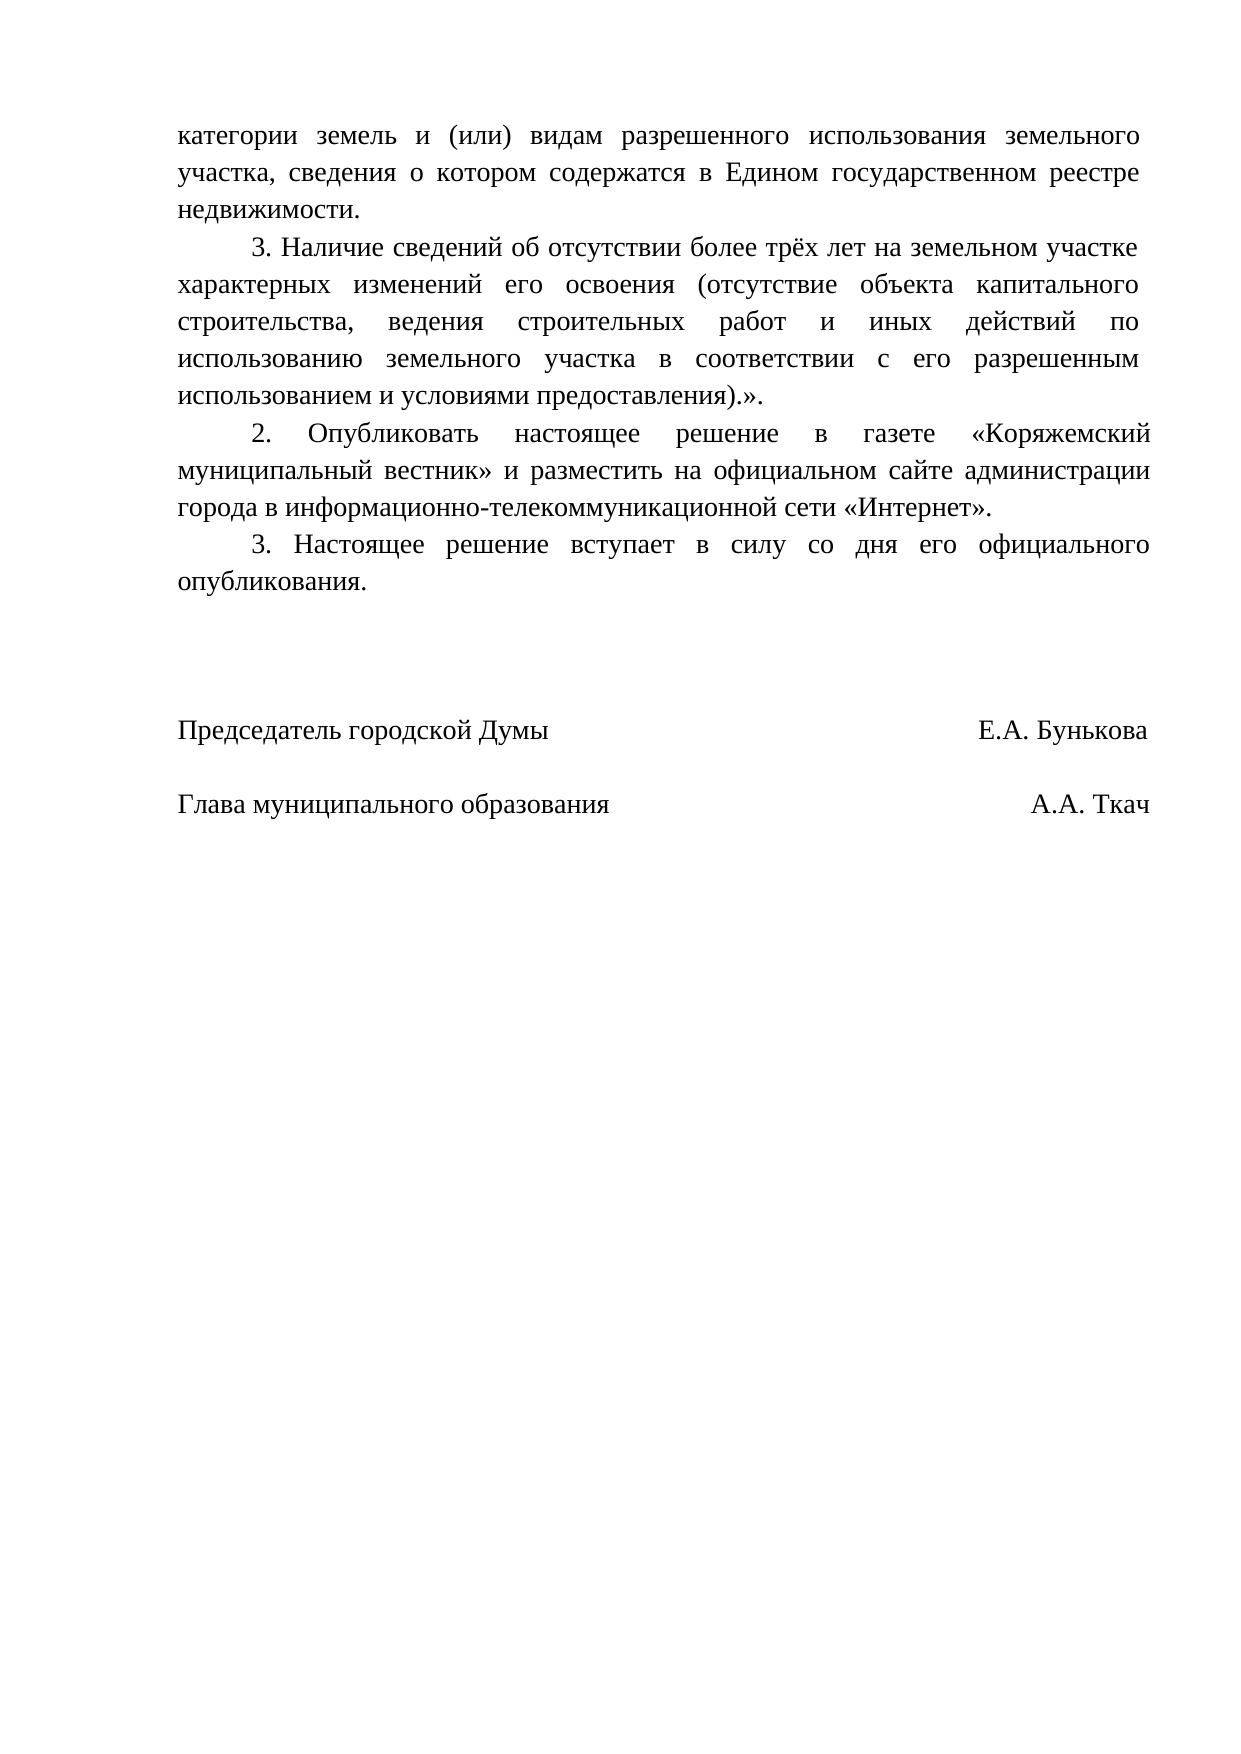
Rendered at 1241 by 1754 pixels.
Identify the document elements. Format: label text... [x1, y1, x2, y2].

text Глава муниципального образования А.А. Ткач [177, 787, 1152, 820]
text 3. Настоящее решение вступает в силу со дня его официального опубликования. [177, 527, 1152, 597]
text Председатель городской Думы Е.А. Бунькова [177, 713, 1152, 746]
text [177, 118, 1140, 225]
text 3. Наличие сведений об отсутствии более трёх лет на земельном участке характерных изменений его освоения (отсутствие объекта капитального строительства, ведения строительных работ и иных действий по использованию земельного участка в соответствии с его разрешенным использованием и условиями предоставления).». [177, 230, 1140, 411]
text 2. Опубликовать настоящее решение в газете «Коряжемский муниципальный вестник» и разместить на официальном сайте администрации города в информационно-телекоммуникационной сети «Интернет». [177, 416, 1152, 522]
